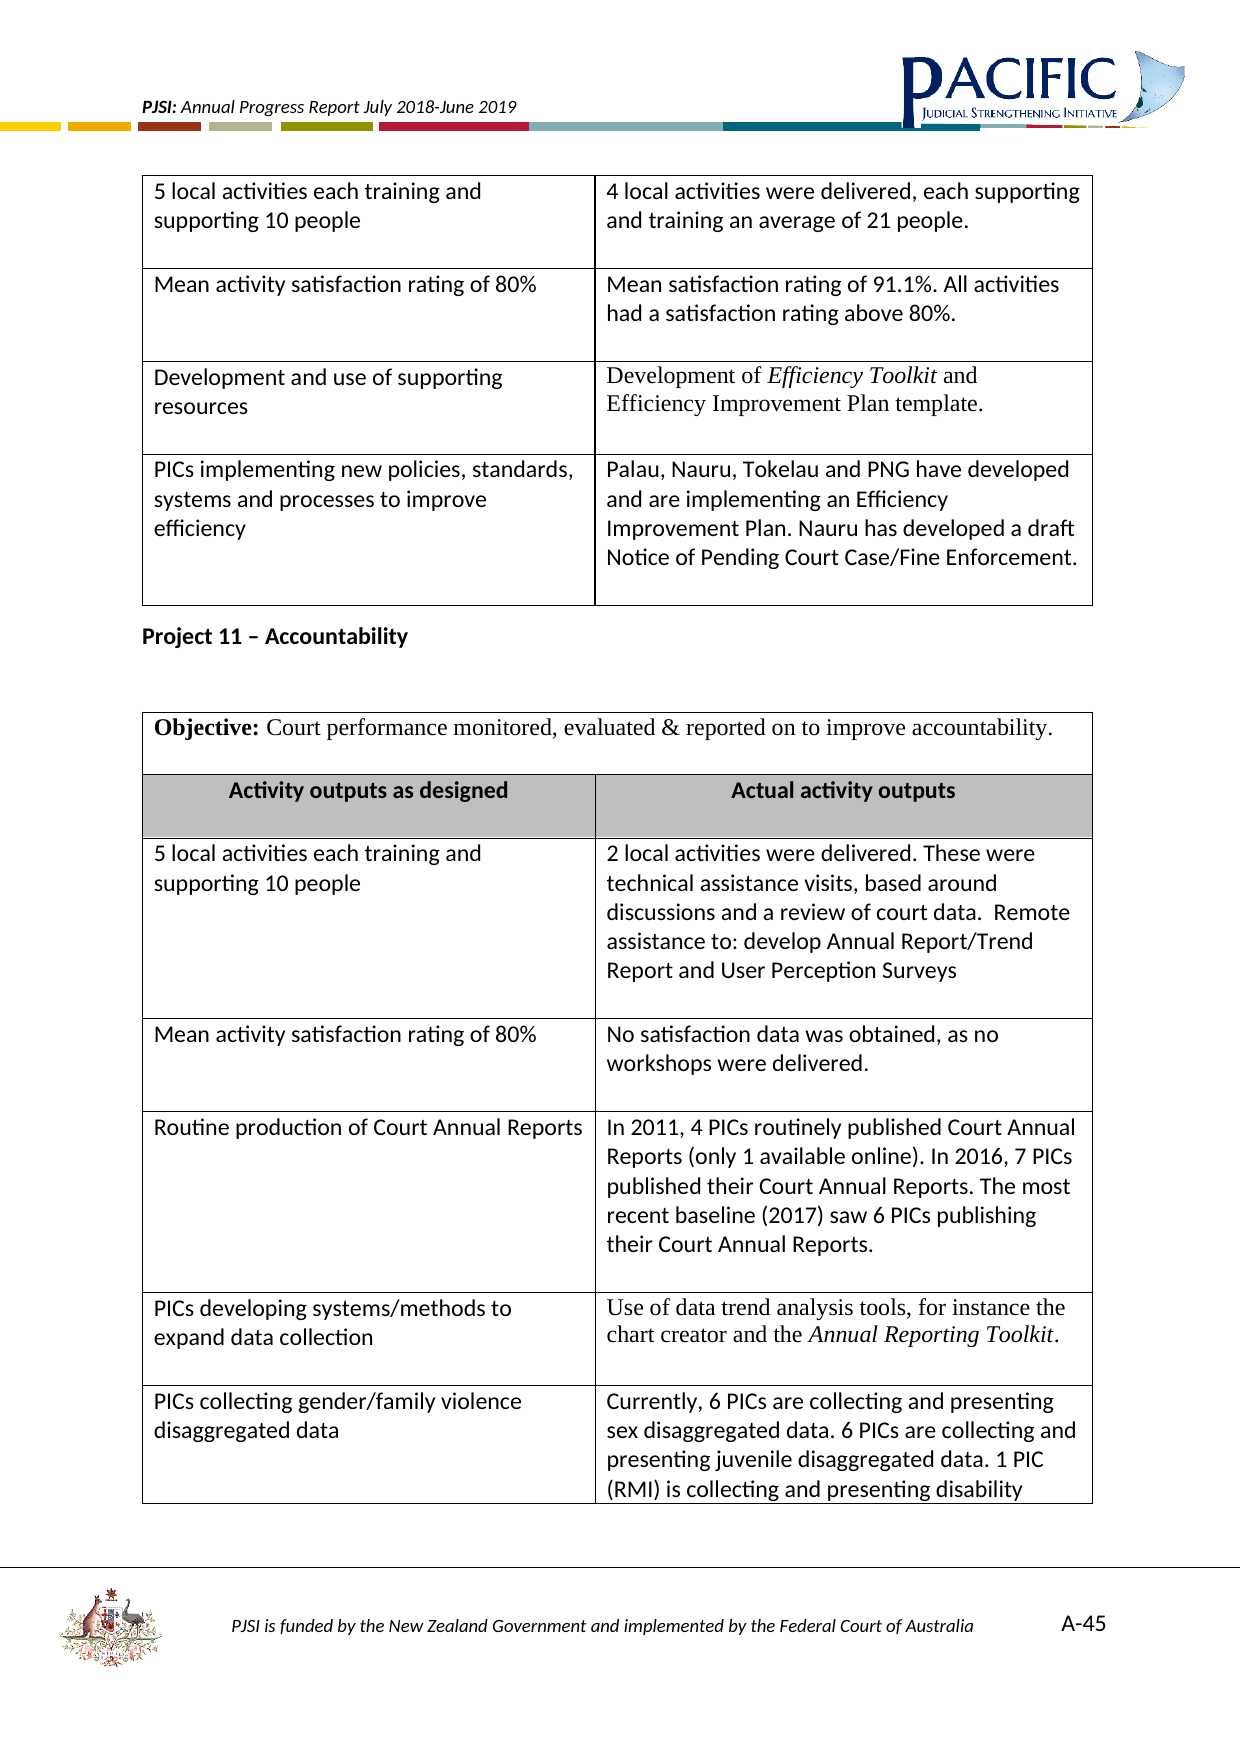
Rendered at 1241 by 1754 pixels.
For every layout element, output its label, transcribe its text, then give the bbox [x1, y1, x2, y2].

table_cell Use of data trend analysis tools, for instance the chart creator and the Annual Reporting Toolkit. [596, 1293, 1092, 1385]
table_cell 5 local activities each training and supporting 10 people [143, 839, 595, 1018]
table_cell No satisfaction data was obtained, as no workshops were delivered. [596, 1019, 1092, 1111]
table_cell PICs developing systems/methods to expand data collection [143, 1293, 595, 1385]
table_cell Mean satisfaction rating of 91.1%. All activities had a satisfaction rating above 80%. [596, 269, 1092, 361]
table_cell PICs collecting gender/family violence disaggregated data [143, 1386, 595, 1503]
table_cell Actual activity outputs [596, 775, 1092, 837]
table_cell Palau, Nauru, Tokelau and PNG have developed and are implementing an Efficiency Improvement Plan. Nauru has developed a draft Notice of Pending Court Case/Fine Enforcement. [596, 455, 1092, 605]
table_cell Activity outputs as designed [143, 775, 595, 837]
table_cell 5 local activities each training and supporting 10 people [143, 176, 594, 268]
text Project 11 – Accountability [142, 621, 1092, 651]
table_header Objective: Court performance monitored, evaluated & reported on to improve accountability. [143, 713, 1092, 774]
table_cell Mean activity satisfaction rating of 80% [143, 1019, 595, 1111]
table_cell Routine production of Court Annual Reports [143, 1112, 595, 1292]
table_cell Development and use of supporting resources [143, 362, 594, 453]
table_cell Development of Efficiency Toolkit and Efficiency Improvement Plan template. [596, 362, 1092, 453]
table_cell 2 local activities were delivered. These were technical assistance visits, based around discussions and a review of court data. Remote assistance to: develop Annual Report/Trend Report and User Perception Surveys [596, 839, 1092, 1018]
table_cell In 2011, 4 PICs routinely published Court Annual Reports (only 1 available online). In 2016, 7 PICs published their Court Annual Reports. The most recent baseline (2017) saw 6 PICs publishing their Court Annual Reports. [596, 1112, 1092, 1292]
table_cell PICs implementing new policies, standards, systems and processes to improve efficiency [143, 455, 594, 605]
table_cell Mean activity satisfaction rating of 80% [143, 269, 594, 361]
picture [0, 49, 1185, 131]
table_cell 4 local activities were delivered, each supporting and training an average of 21 people. [596, 176, 1092, 268]
picture [55, 1585, 167, 1669]
